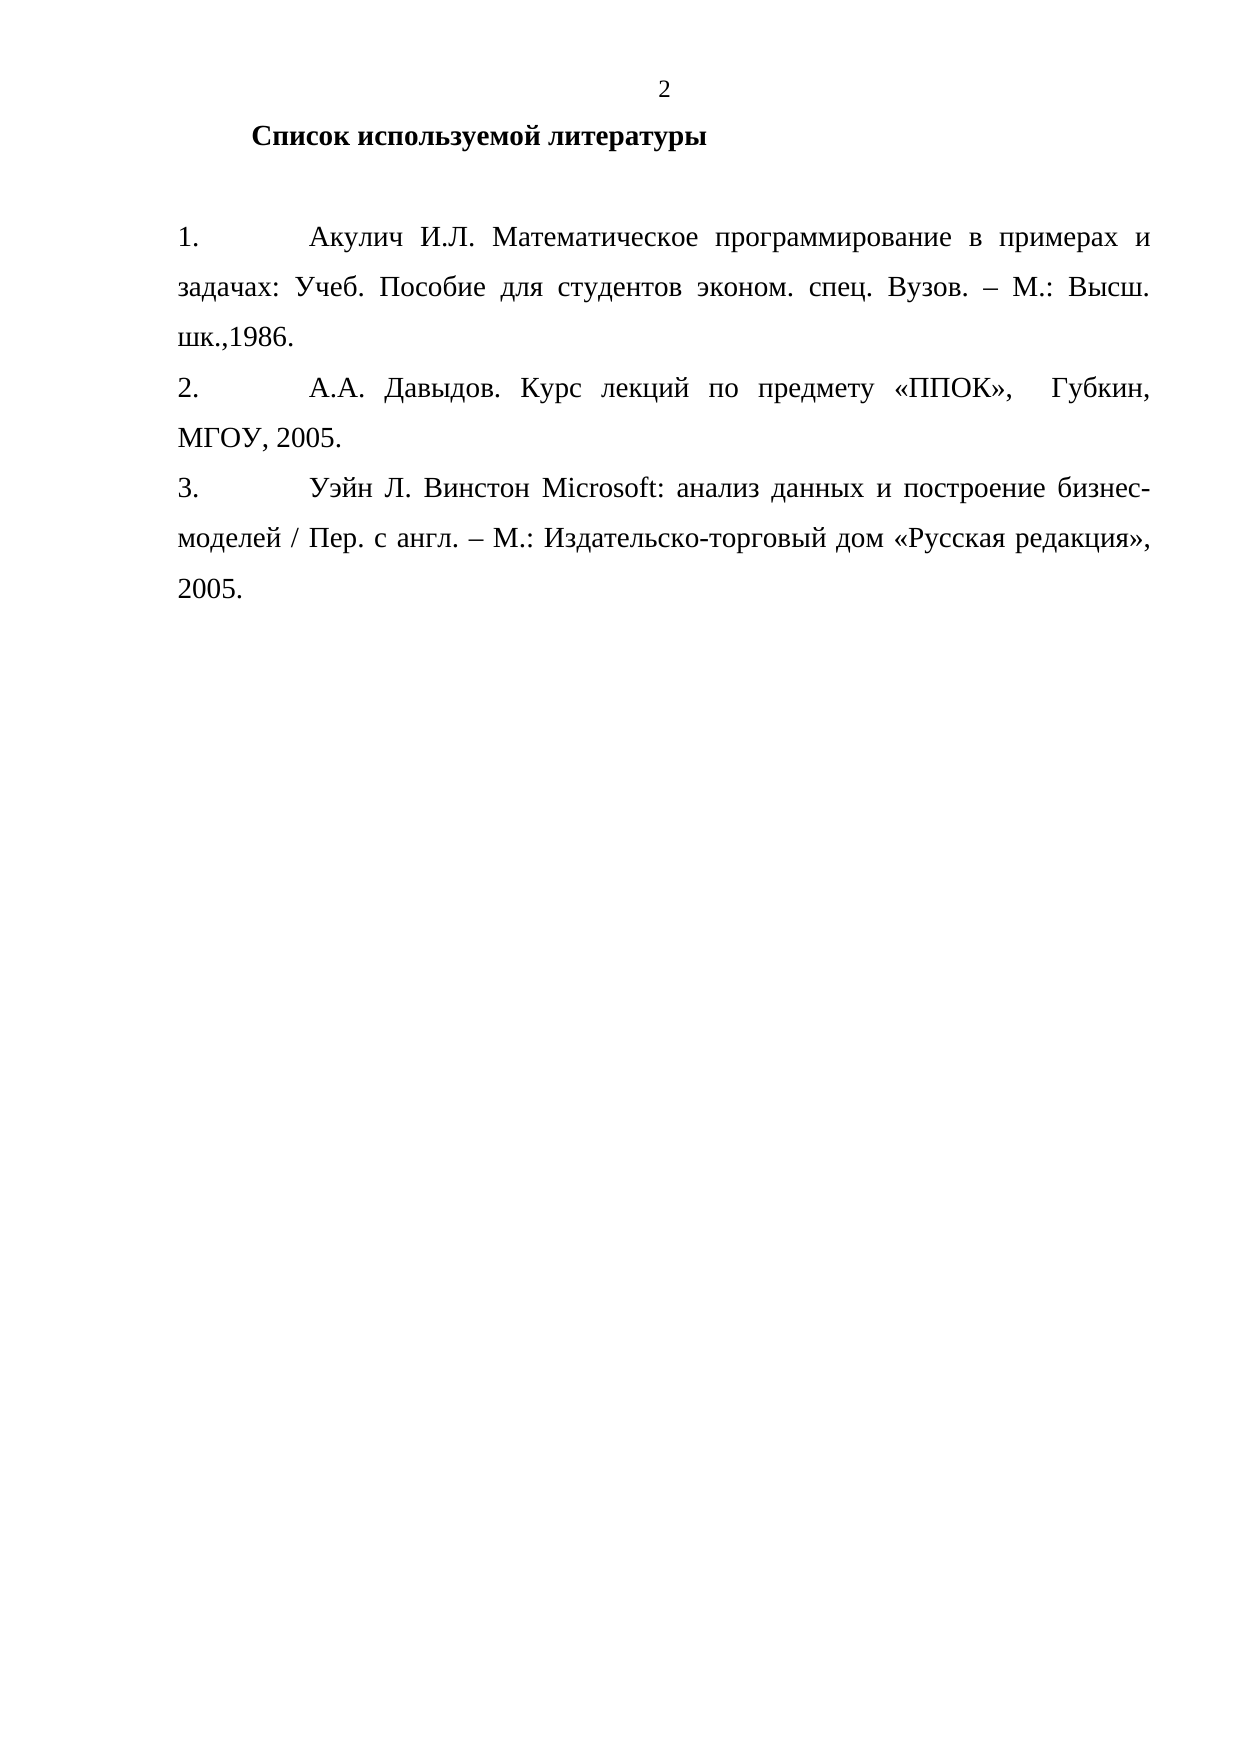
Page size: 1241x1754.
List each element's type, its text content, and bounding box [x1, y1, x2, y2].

list А.А. Давыдов. Курс лекций по предмету «ППОК», Губкин, МГОУ, 2005. [177, 370, 1152, 453]
list Акулич И.Л. Математическое программирование в примерах и задачах: Учеб. Пособие для студентов эконом. спец. Вузов. – М.: Высш. шк.,1986. [177, 219, 1152, 353]
text Список используемой литературы [177, 118, 1152, 152]
list Уэйн Л. Винстон Microsoft: анализ данных и построение бизнес-моделей / Пер. с англ. – М.: Издательско-торговый дом «Русская редакция», 2005. [177, 470, 1152, 604]
